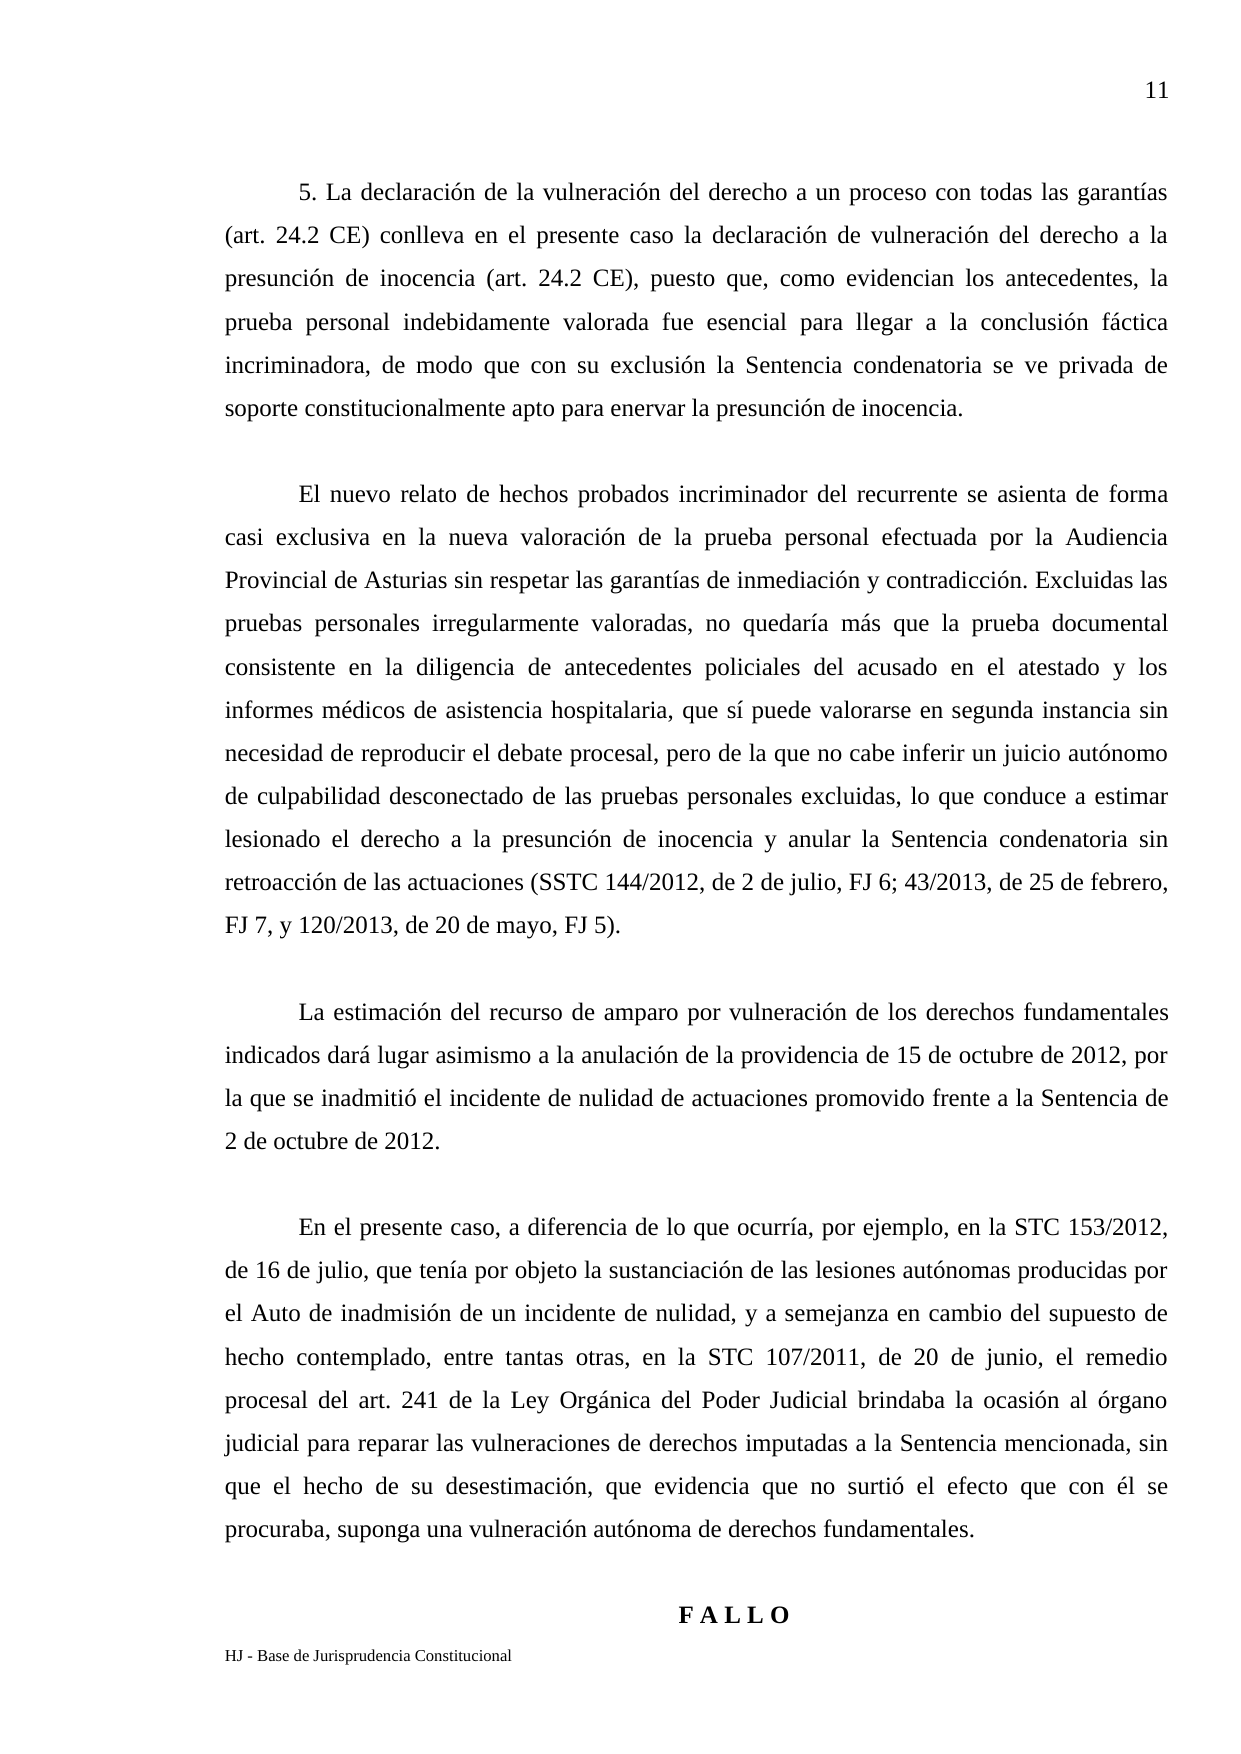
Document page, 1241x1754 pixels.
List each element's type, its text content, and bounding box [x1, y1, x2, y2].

subtitle F A L L O [224, 1600, 1169, 1629]
text En el presente caso, a diferencia de lo que ocurría, por ejemplo, en la STC 153/2012, de 16 de julio, que tenía por objeto la sustanciación de las lesiones autónomas producidas por el Auto de inadmisión de un incidente de nulidad, y a semejanza en cambio del supuesto de hecho contemplado, entre tantas otras, en la STC 107/2011, de 20 de junio, el remedio procesal del art. 241 de la Ley Orgánica del Poder Judicial brindaba la ocasión al órgano judicial para reparar las vulneraciones de derechos imputadas a la Sentencia mencionada, sin que el hecho de su desestimación, que evidencia que no surtió el efecto que con él se procuraba, suponga una vulneración autónoma de derechos fundamentales. [224, 1212, 1169, 1543]
text La estimación del recurso de amparo por vulneración de los derechos fundamentales indicados dará lugar asimismo a la anulación de la providencia de 15 de octubre de 2012, por la que se inadmitió el incidente de nulidad de actuaciones promovido frente a la Sentencia de 2 de octubre de 2012. [224, 997, 1169, 1155]
text El nuevo relato de hechos probados incriminador del recurrente se asienta de forma casi exclusiva en la nueva valoración de la prueba personal efectuada por la Audiencia Provincial de Asturias sin respetar las garantías de inmediación y contradicción. Excluidas las pruebas personales irregularmente valoradas, no quedaría más que la prueba documental consistente en la diligencia de antecedentes policiales del acusado en el atestado y los informes médicos de asistencia hospitalaria, que sí puede valorarse en segunda instancia sin necesidad de reproducir el debate procesal, pero de la que no cabe inferir un juicio autónomo de culpabilidad desconectado de las pruebas personales excluidas, lo que conduce a estimar lesionado el derecho a la presunción de inocencia y anular la Sentencia condenatoria sin retroacción de las actuaciones (SSTC 144/2012, de 2 de julio, FJ 6; 43/2013, de 25 de febrero, FJ 7, y 120/2013, de 20 de mayo, FJ 5). [224, 479, 1169, 939]
text 5. La declaración de la vulneración del derecho a un proceso con todas las garantías (art. 24.2 CE) conlleva en el presente caso la declaración de vulneración del derecho a la presunción de inocencia (art. 24.2 CE), puesto que, como evidencian los antecedentes, la prueba personal indebidamente valorada fue esencial para llegar a la conclusión fáctica incriminadora, de modo que con su exclusión la Sentencia condenatoria se ve privada de soporte constitucionalmente apto para enervar la presunción de inocencia. [224, 177, 1169, 422]
